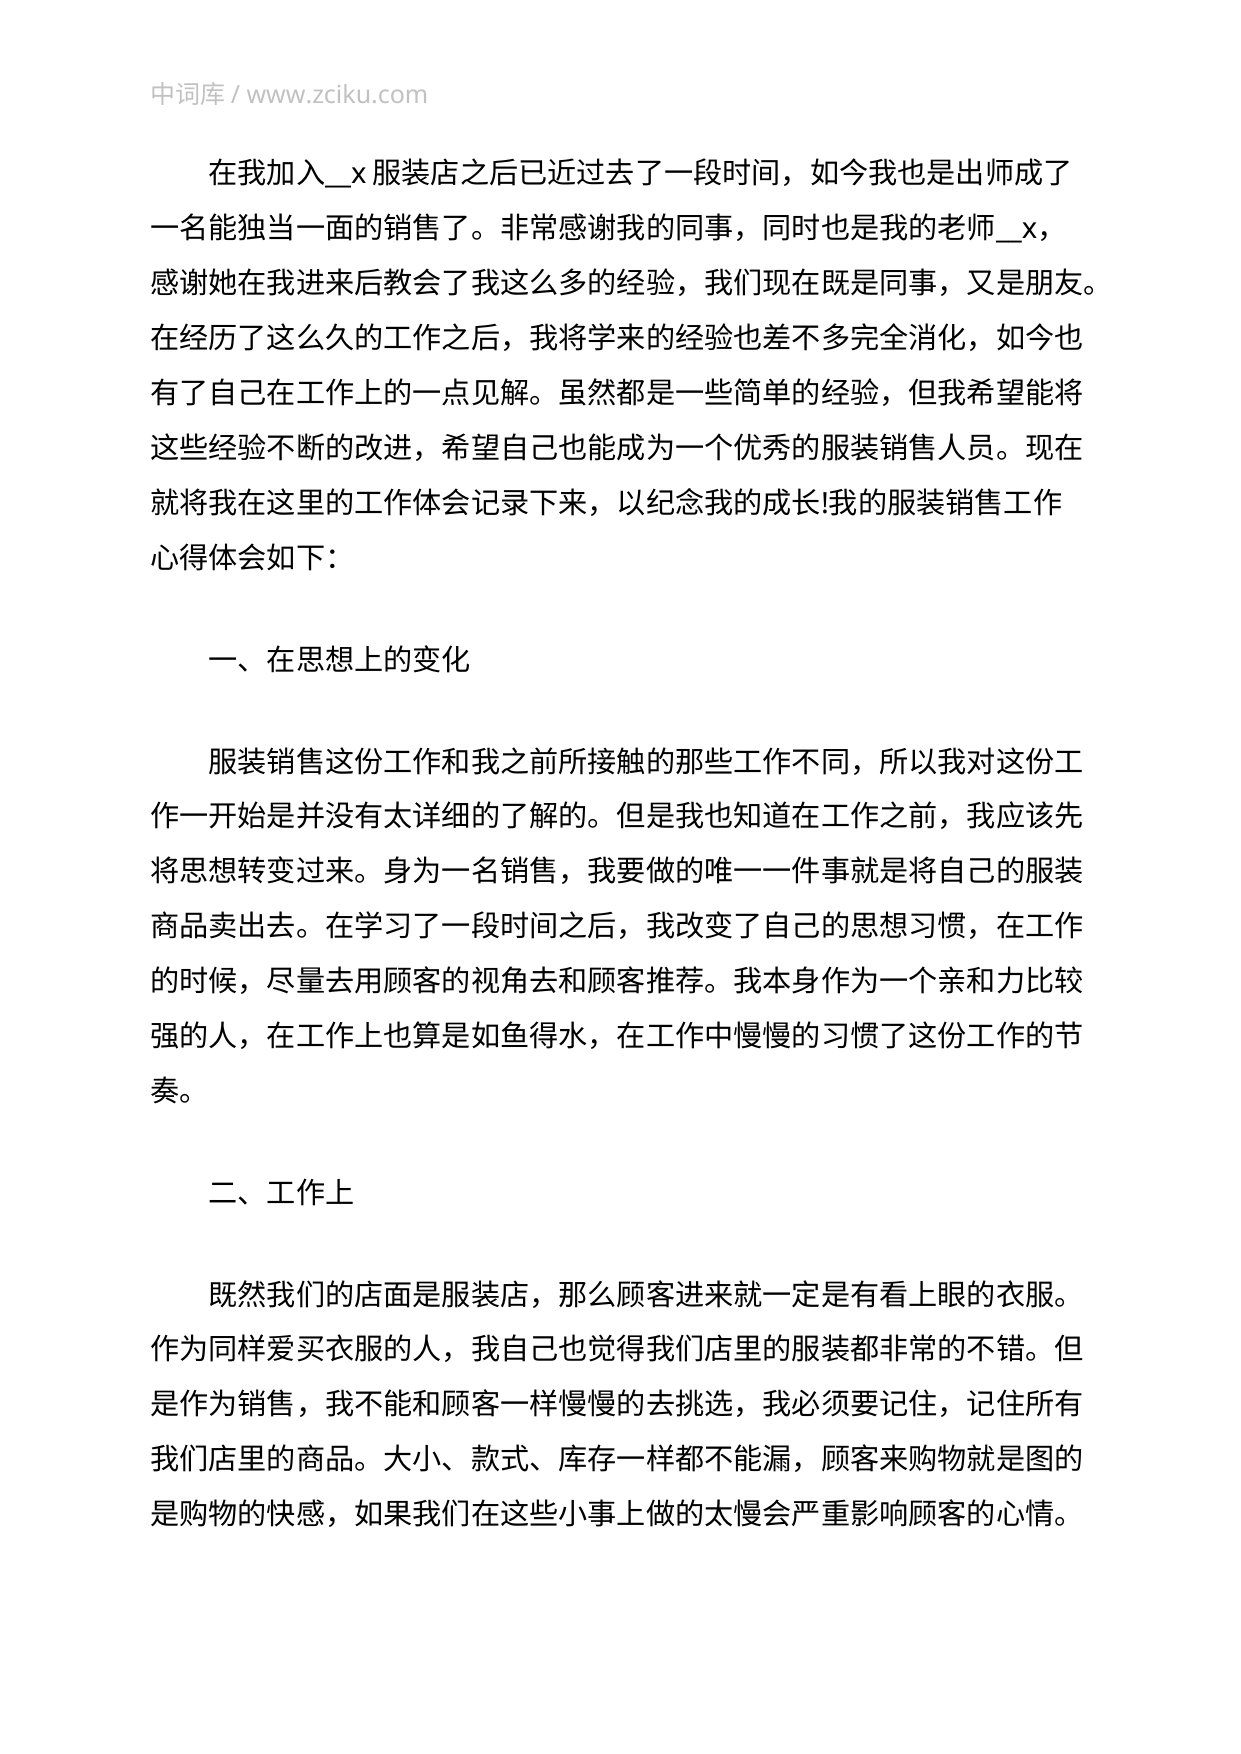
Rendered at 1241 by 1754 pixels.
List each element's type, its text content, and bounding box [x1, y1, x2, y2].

text 服装销售这份工作和我之前所接触的那些工作不同，所以我对这份工作一开始是并没有太详细的了解的。但是我也知道在工作之前，我应该先将思想转变过来。身为一名销售，我要做的唯一一件事就是将自己的服装商品卖出去。在学习了一段时间之后，我改变了自己的思想习惯，在工作的时候，尽量去用顾客的视角去和顾客推荐。我本身作为一个亲和力比较强的人，在工作上也算是如鱼得水，在工作中慢慢的习惯了这份工作的节奏。 [150, 738, 1090, 1110]
text 一、在思想上的变化 [150, 636, 1090, 679]
text 在我加入__x服装店之后已近过去了一段时间，如今我也是出师成了一名能独当一面的销售了。非常感谢我的同事，同时也是我的老师__x，感谢她在我进来后教会了我这么多的经验，我们现在既是同事，又是朋友。在经历了这么久的工作之后，我将学来的经验也差不多完全消化，如今也有了自己在工作上的一点见解。虽然都是一些简单的经验，但我希望能将这些经验不断的改进，希望自己也能成为一个优秀的服装销售人员。现在就将我在这里的工作体会记录下来，以纪念我的成长!我的服装销售工作心得体会如下： [150, 150, 1090, 577]
text 二、工作上 [150, 1169, 1090, 1212]
text 既然我们的店面是服装店，那么顾客进来就一定是有看上眼的衣服。作为同样爱买衣服的人，我自己也觉得我们店里的服装都非常的不错。但是作为销售，我不能和顾客一样慢慢的去挑选，我必须要记住，记住所有我们店里的商品。大小、款式、库存一样都不能漏，顾客来购物就是图的是购物的快感，如果我们在这些小事上做的太慢会严重影响顾客的心情。 [150, 1271, 1090, 1533]
